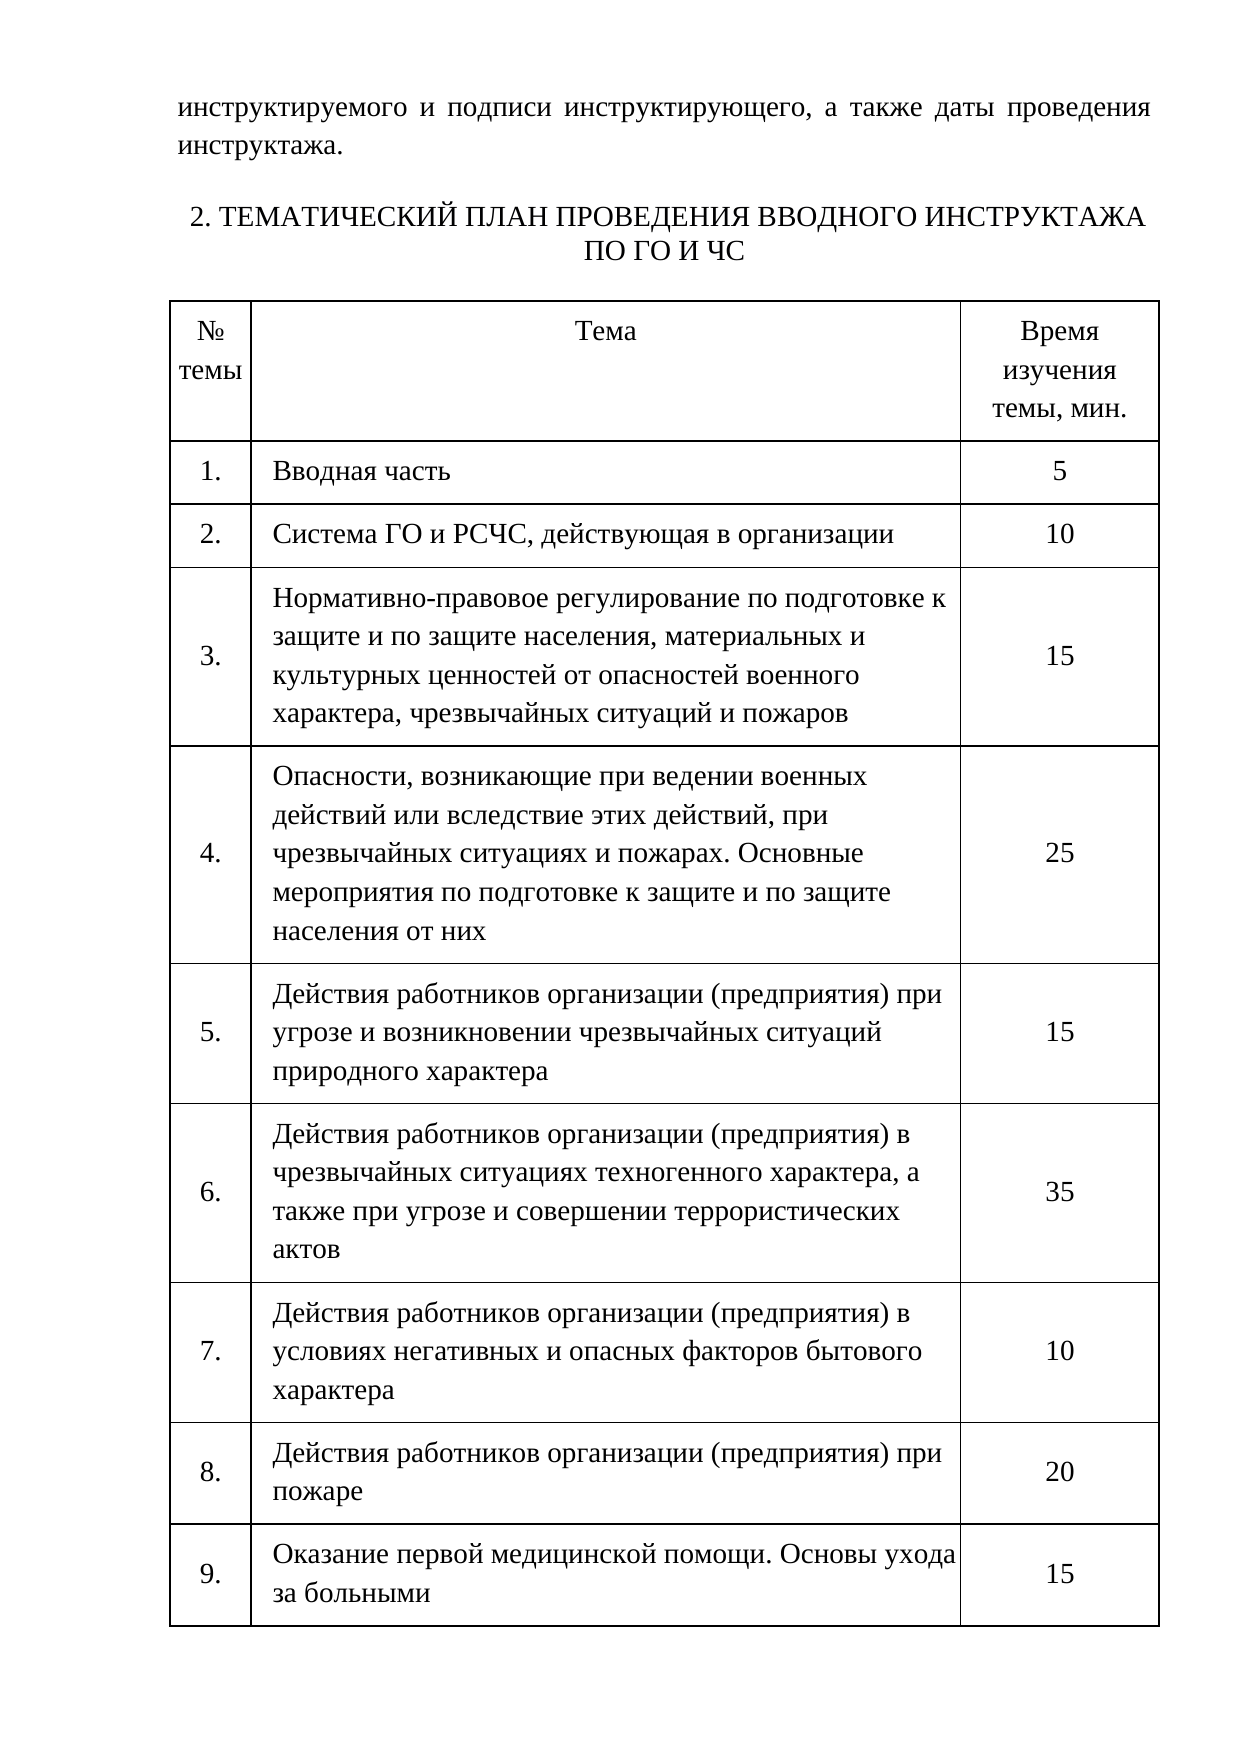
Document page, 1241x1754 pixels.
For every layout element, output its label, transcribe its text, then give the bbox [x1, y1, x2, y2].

table_header Тема [252, 302, 960, 440]
table_cell 35 [961, 1104, 1158, 1281]
table_header № темы [171, 302, 250, 440]
table_cell 4. [171, 747, 250, 962]
table_cell 20 [961, 1423, 1158, 1523]
table_header Время изучения темы, мин. [961, 302, 1158, 440]
table_cell 1. [171, 442, 250, 503]
table_cell Вводная часть [252, 442, 960, 503]
table_cell 10 [961, 1283, 1158, 1422]
table_cell 5. [171, 964, 250, 1103]
table_cell Действия работников организации (предприятия) в чрезвычайных ситуациях техногенного характера, а также при угрозе и совершении террористических актов [252, 1104, 960, 1281]
table_cell Система ГО и РСЧС, действующая в организации [252, 505, 960, 566]
table_cell Опасности, возникающие при ведении военных действий или вследствие этих действий, при чрезвычайных ситуациях и пожарах. Основные мероприятия по подготовке к защите и по защите населения от них [252, 747, 960, 962]
text 2. ТЕМАТИЧЕСКИЙ ПЛАН ПРОВЕДЕНИЯ ВВОДНОГО ИНСТРУКТАЖА [177, 199, 1152, 233]
table_cell 8. [171, 1423, 250, 1523]
table_cell 7. [171, 1283, 250, 1422]
table_cell 15 [961, 568, 1158, 745]
table_cell 15 [961, 964, 1158, 1103]
table_cell 15 [961, 1525, 1158, 1625]
table_cell Действия работников организации (предприятия) в условиях негативных и опасных факторов бытового характера [252, 1283, 960, 1422]
text ПО ГО И ЧС [177, 233, 1152, 266]
table_cell Действия работников организации (предприятия) при угрозе и возникновении чрезвычайных ситуаций природного характера [252, 964, 960, 1103]
table_cell 10 [961, 505, 1158, 566]
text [177, 89, 1152, 161]
table_cell Действия работников организации (предприятия) при пожаре [252, 1423, 960, 1523]
table_cell Нормативно-правовое регулирование по подготовке к защите и по защите населения, материальных и культурных ценностей от опасностей военного характера, чрезвычайных ситуаций и пожаров [252, 568, 960, 745]
table_cell 25 [961, 747, 1158, 962]
table_cell 9. [171, 1525, 250, 1625]
table_cell 2. [171, 505, 250, 566]
table_cell 5 [961, 442, 1158, 503]
table_cell Оказание первой медицинской помощи. Основы ухода за больными [252, 1525, 960, 1625]
table_cell 3. [171, 568, 250, 745]
table_cell 6. [171, 1104, 250, 1281]
